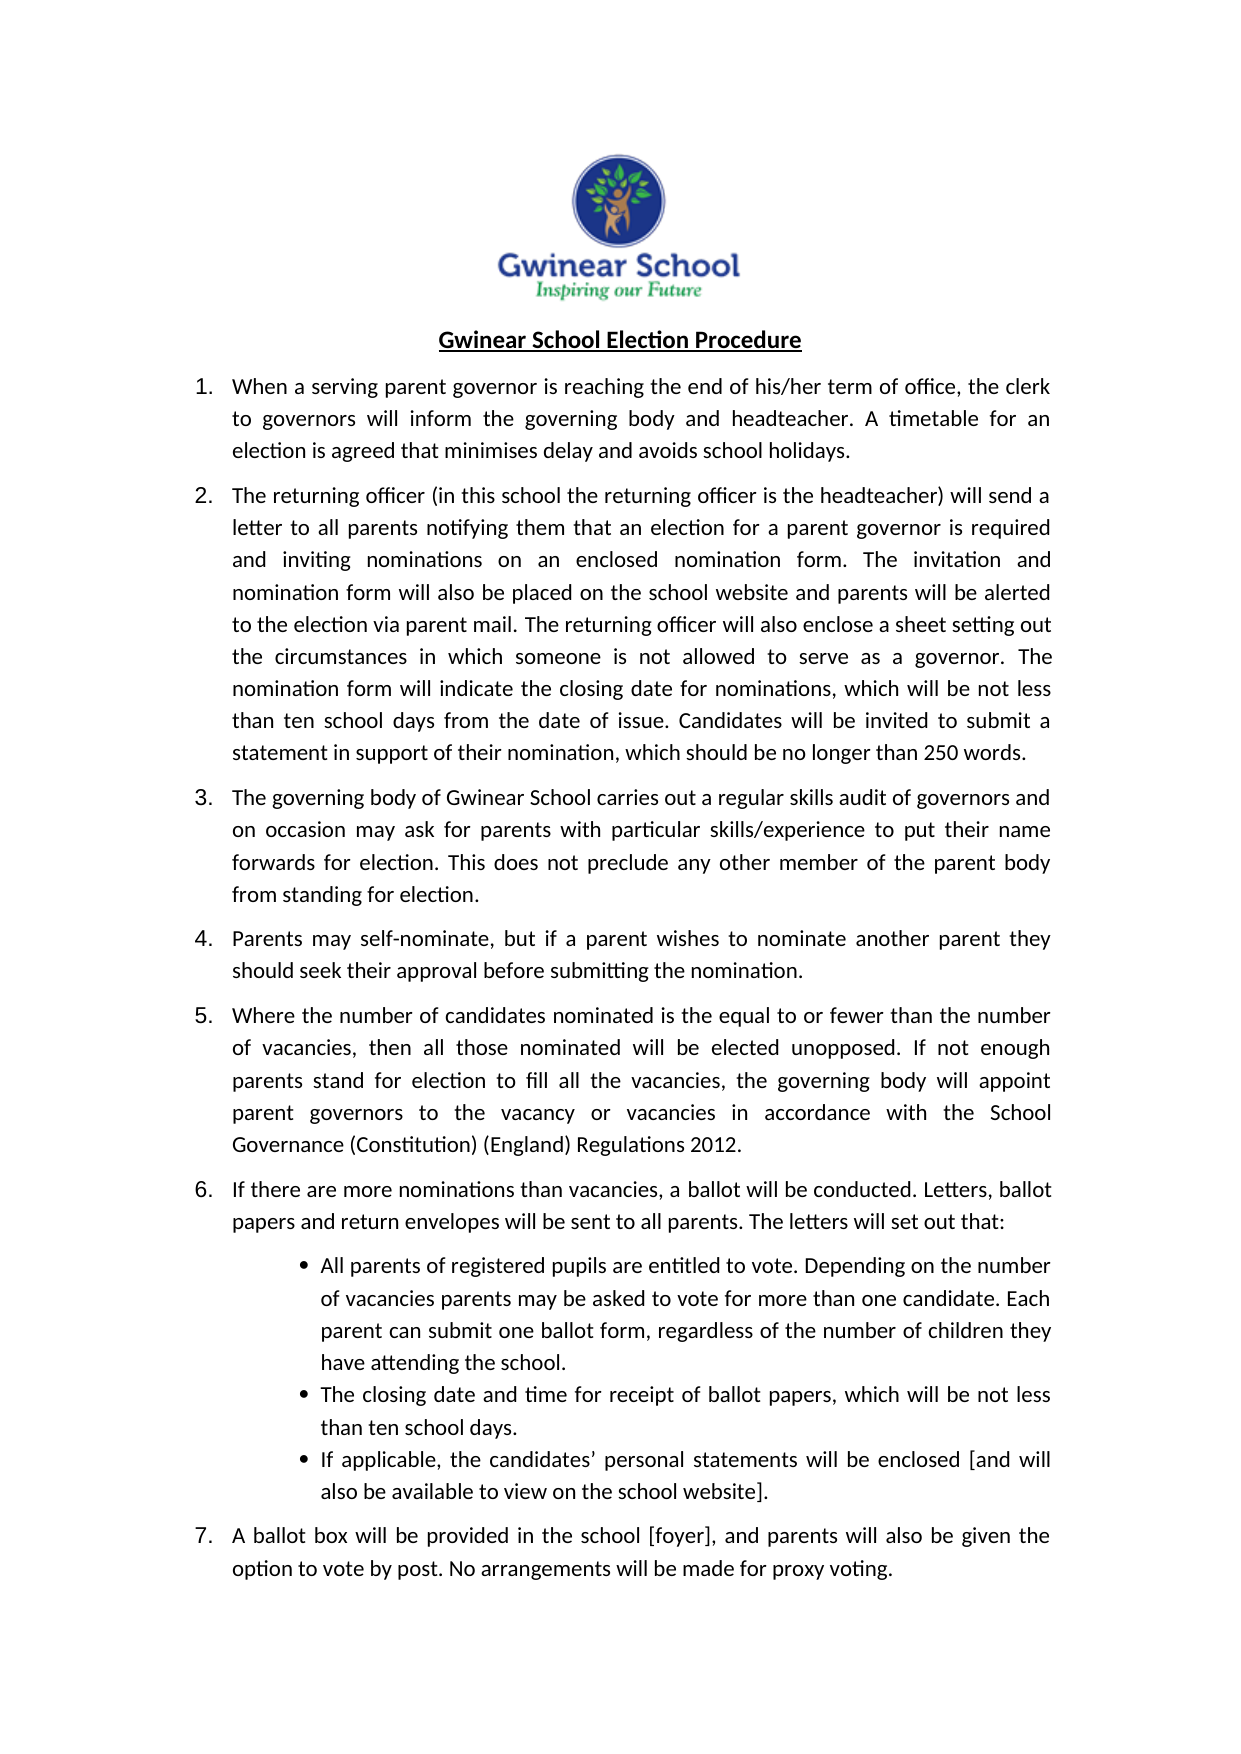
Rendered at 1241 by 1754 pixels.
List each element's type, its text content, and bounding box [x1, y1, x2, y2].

picture [496, 150, 745, 308]
list The governing body of Gwinear School carries out a regular skills audit of governors and on occasion may ask for parents with particular skills/experience to put their name forwards for election. This does not preclude any other member of the parent body from standing for election. [194, 783, 1053, 908]
list The closing date and time for receipt of ballot papers, which will be not less than ten school days. [300, 1380, 1053, 1441]
list If applicable, the candidates’ personal statements will be enclosed [and will also be available to view on the school website]. [300, 1445, 1053, 1505]
list A ballot box will be provided in the school [foyer], and parents will also be given the option to vote by post. No arrangements will be made for proxy voting. [194, 1522, 1053, 1582]
list Parents may self-nominate, but if a parent wishes to nominate another parent they should seek their approval before submitting the nomination. [194, 924, 1053, 985]
list Where the number of candidates nominated is the equal to or fewer than the number of vacancies, then all those nominated will be elected unopposed. If not enough parents stand for election to fill all the vacancies, the governing body will appoint parent governors to the vacancy or vacancies in accordance with the School Governance (Constitution) (England) Regulations 2012. [194, 1001, 1053, 1158]
list All parents of registered pupils are entitled to vote. Depending on the number of vacancies parents may be asked to vote for more than one candidate. Each parent can submit one ballot form, regardless of the number of children they have attending the school. [300, 1252, 1053, 1376]
list The returning officer (in this school the returning officer is the headteacher) will send a letter to all parents notifying them that an election for a parent governor is required and inviting nominations on an enclosed nomination form. The invitation and nomination form will also be placed on the school website and parents will be alerted to the election via parent mail. The returning officer will also enclose a sheet setting out the circumstances in which someone is not allowed to serve as a governor. The nomination form will indicate the closing date for nominations, which will be not less than ten school days from the date of issue. Candidates will be invited to submit a statement in support of their nomination, which should be no longer than 250 words. [194, 481, 1053, 767]
list If there are more nominations than vacancies, a ballot will be conducted. Letters, ballot papers and return envelopes will be sent to all parents. The letters will set out that: [194, 1175, 1053, 1235]
list When a serving parent governor is reaching the end of his/her term of office, the clerk to governors will inform the governing body and headteacher. A timetable for an election is agreed that minimises delay and avoids school holidays. [195, 372, 1053, 464]
text Gwinear School Election Procedure [187, 324, 1053, 355]
